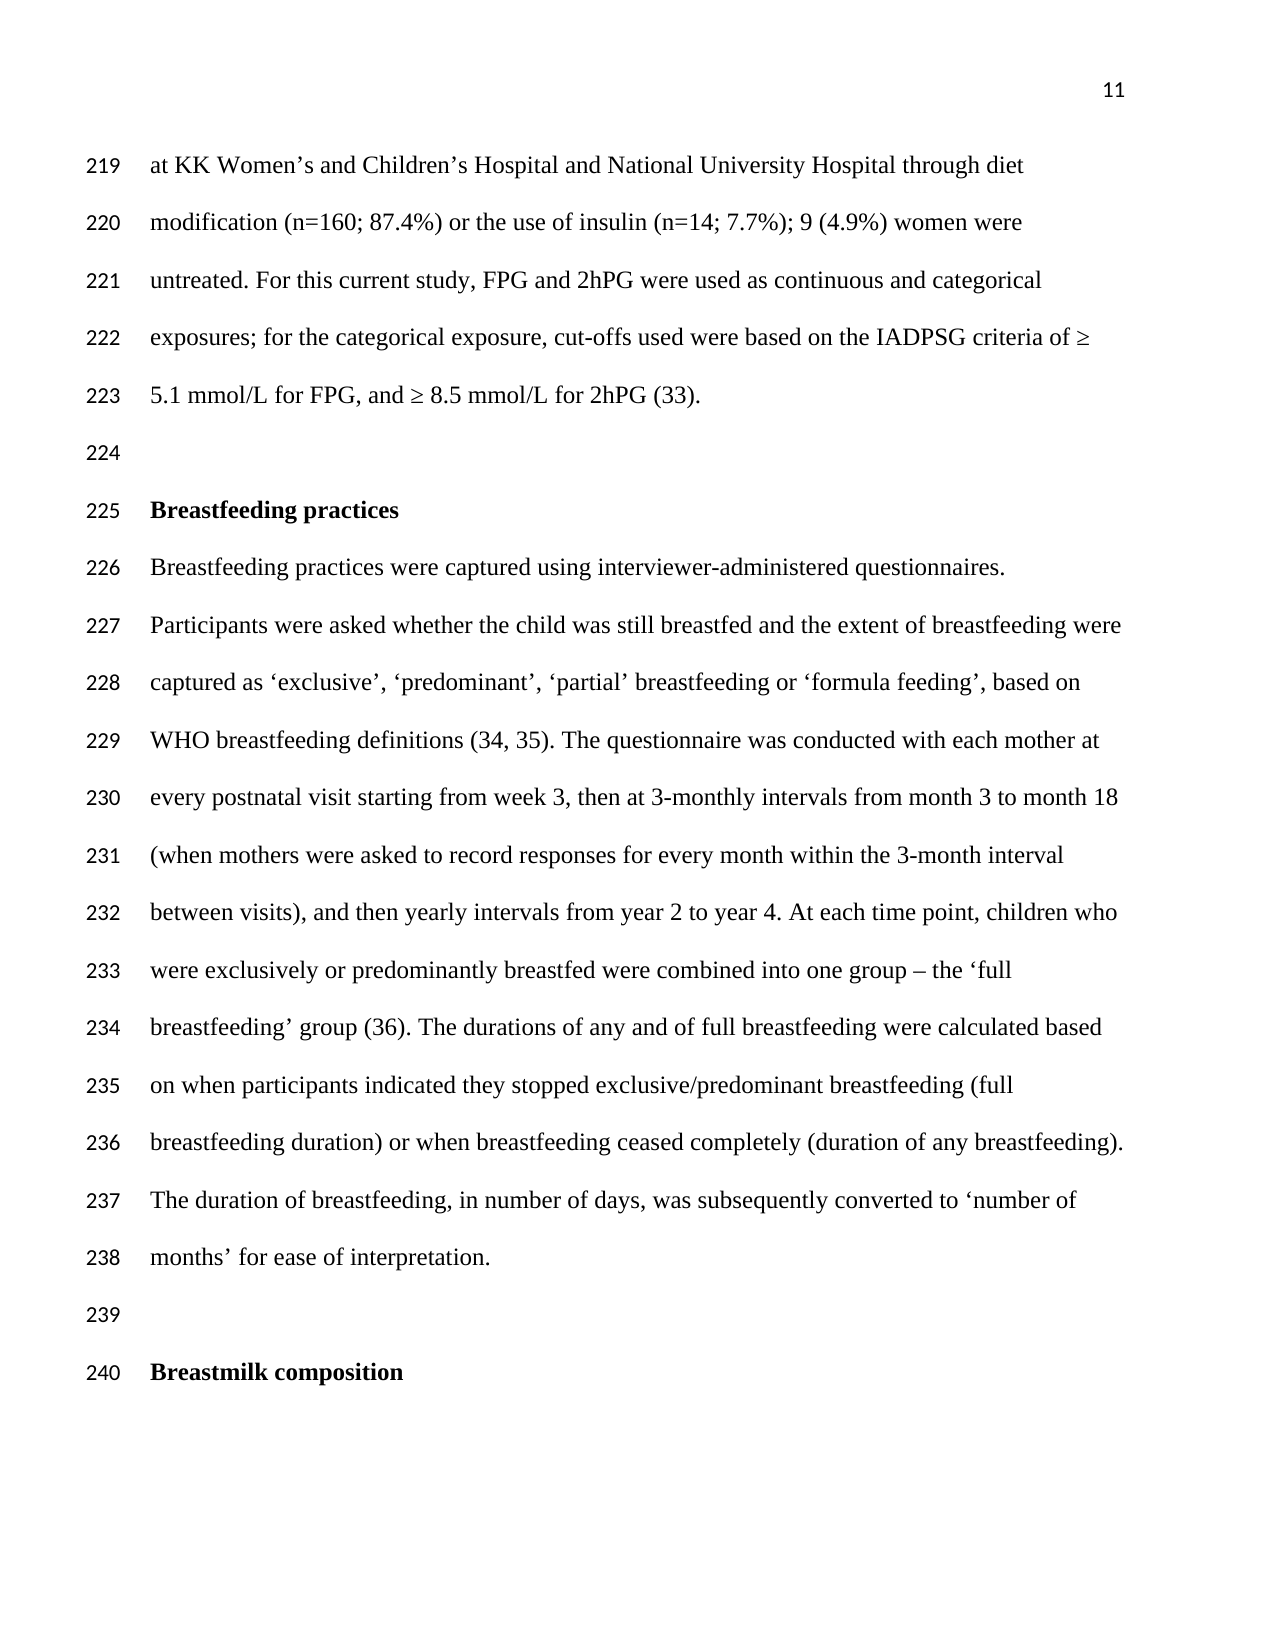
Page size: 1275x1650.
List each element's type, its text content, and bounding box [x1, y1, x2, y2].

text Breastfeeding practices were captured using interviewer-administered questionnaires. Participants were asked whether the child was still breastfed and the extent of breastfeeding were captured as ‘exclusive’, ‘predominant’, ‘partial’ breastfeeding or ‘formula feeding’, based on WHO breastfeeding definitions (34, 35). The questionnaire was conducted with each mother at every postnatal visit starting from week 3, then at 3-monthly intervals from month 3 to month 18 (when mothers were asked to record responses for every month within the 3-month interval between visits), and then yearly intervals from year 2 to year 4. At each time point, children who were exclusively or predominantly breastfed were combined into one group – the ‘full breastfeeding’ group (36). The durations of any and of full breastfeeding were calculated based on when participants indicated they stopped exclusive/predominant breastfeeding (full breastfeeding duration) or when breastfeeding ceased completely (duration of any breastfeeding). The duration of breastfeeding, in number of days, was subsequently converted to ‘number of months’ for ease of interpretation. [150, 552, 1125, 1271]
text Breastmilk composition [150, 1357, 1125, 1386]
text Breastfeeding practices [150, 495, 1125, 524]
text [150, 150, 1125, 409]
